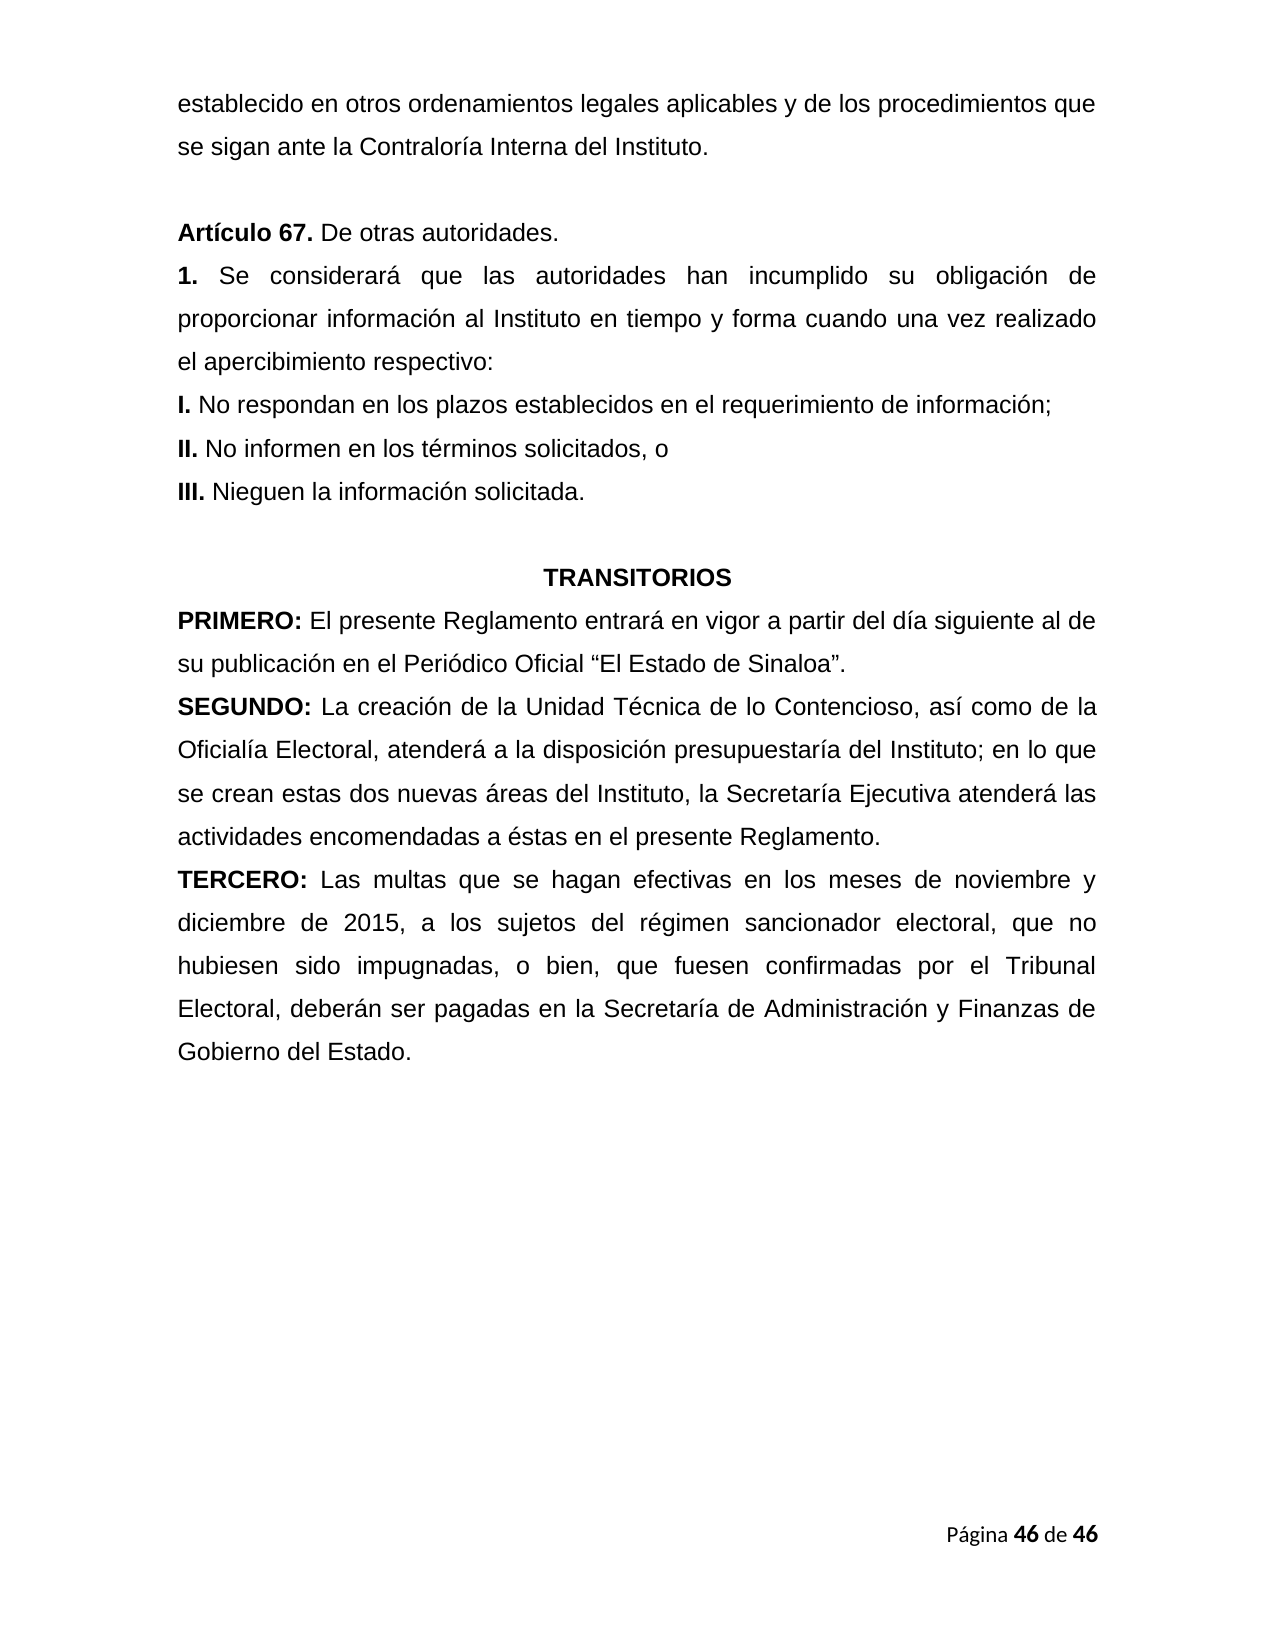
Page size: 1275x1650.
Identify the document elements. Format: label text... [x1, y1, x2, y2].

text TERCERO: Las multas que se hagan efectivas en los meses de noviembre y diciembre de 2015, a los sujetos del régimen sancionador electoral, que no hubiesen sido impugnadas, o bien, que fuesen confirmadas por el Tribunal Electoral, deberán ser pagadas en la Secretaría de Administración y Finanzas de Gobierno del Estado. [177, 865, 1098, 1066]
text II. No informen en los términos solicitados, o [177, 434, 1098, 462]
text Artículo 67. De otras autoridades. [177, 218, 1098, 247]
text I. No respondan en los plazos establecidos en el requerimiento de información; [177, 391, 1098, 419]
text TRANSITORIOS [177, 563, 1098, 592]
text III. Nieguen la información solicitada. [177, 477, 1098, 506]
text SEGUNDO: La creación de la Unidad Técnica de lo Contencioso, así como de la Oficialía Electoral, atenderá a la disposición presupuestaría del Instituto; en lo que se crean estas dos nuevas áreas del Instituto, la Secretaría Ejecutiva atenderá las actividades encomendadas a éstas en el presente Reglamento. [177, 692, 1098, 851]
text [177, 89, 1098, 161]
text PRIMERO: El presente Reglamento entrará en vigor a partir del día siguiente al de su publicación en el Periódico Oficial “El Estado de Sinaloa”. [177, 606, 1098, 678]
text 1. Se considerará que las autoridades han incumplido su obligación de proporcionar información al Instituto en tiempo y forma cuando una vez realizado el apercibimiento respectivo: [177, 261, 1098, 376]
